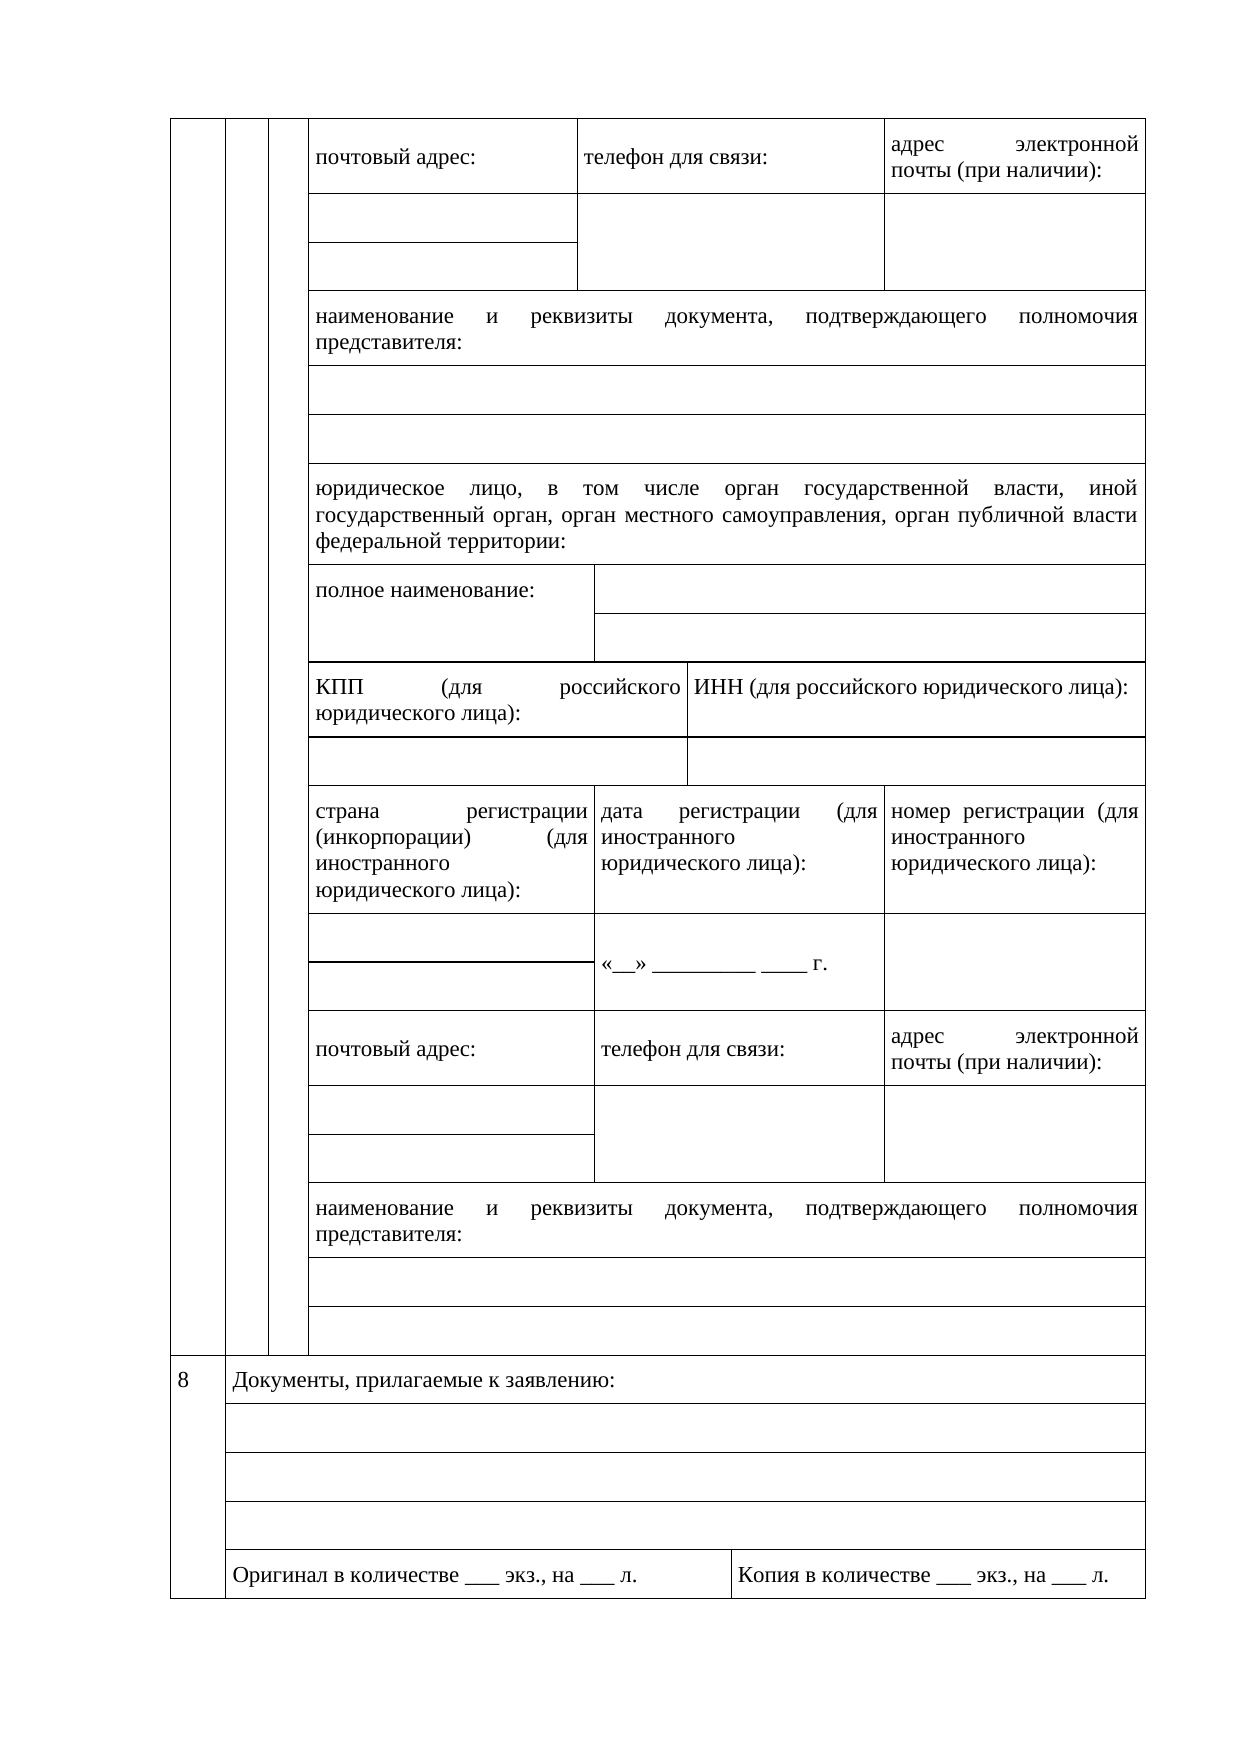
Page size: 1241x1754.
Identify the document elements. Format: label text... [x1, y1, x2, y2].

table_cell [578, 194, 884, 290]
table_cell [885, 194, 1145, 290]
table_cell [595, 614, 1145, 661]
table_cell почтовый адрес: [309, 119, 577, 193]
table_cell [309, 415, 1145, 463]
table_cell [309, 243, 577, 290]
table_cell [226, 1453, 1145, 1501]
table_cell 8 [171, 1356, 225, 1598]
table_cell [226, 1404, 1145, 1452]
table_cell адрес электронной почты (при наличии): [885, 119, 1145, 193]
table_cell наименование и реквизиты документа, подтверждающего полномочия представителя: [309, 291, 1145, 365]
table_cell [309, 1086, 594, 1134]
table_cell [732, 1550, 1145, 1598]
table_cell [688, 738, 1145, 785]
table_cell полное наименование: [309, 565, 594, 661]
table_cell юридическое лицо, в том числе орган государственной власти, иной государственный орган, орган местного самоуправления, орган публичной власти федеральной территории: [309, 464, 1145, 564]
table_cell [309, 1307, 1145, 1354]
table_cell [309, 738, 687, 785]
table_cell телефон для связи: [595, 1011, 884, 1085]
table_cell номер регистрации (для иностранного юридического лица): [885, 786, 1145, 913]
table_cell [309, 194, 577, 242]
table_cell наименование и реквизиты документа, подтверждающего полномочия представителя: [309, 1183, 1145, 1257]
table_cell [309, 366, 1145, 414]
table_cell [885, 914, 1145, 1010]
table_cell [226, 1502, 1145, 1549]
table_cell [309, 1135, 594, 1182]
table_cell [595, 1086, 884, 1182]
table_cell [595, 565, 1145, 613]
table_cell ИНН (для российского юридического лица): [688, 663, 1145, 736]
table_cell «__» _________ ____ г. [595, 914, 884, 1010]
table_cell КПП (для российского юридического лица): [309, 663, 687, 736]
table_cell [309, 1258, 1145, 1306]
table_cell адрес электронной почты (при наличии): [885, 1011, 1145, 1085]
table_cell [309, 963, 594, 1010]
table_cell [885, 1086, 1145, 1182]
table_cell дата регистрации (для иностранного юридического лица): [595, 786, 884, 913]
table_cell [309, 914, 594, 961]
table_cell страна регистрации (инкорпорации) (для иностранного юридического лица): [309, 786, 594, 913]
table_cell почтовый адрес: [309, 1011, 594, 1085]
table_cell телефон для связи: [578, 119, 884, 193]
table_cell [226, 1550, 731, 1598]
table_cell Документы, прилагаемые к заявлению: [226, 1356, 1145, 1403]
